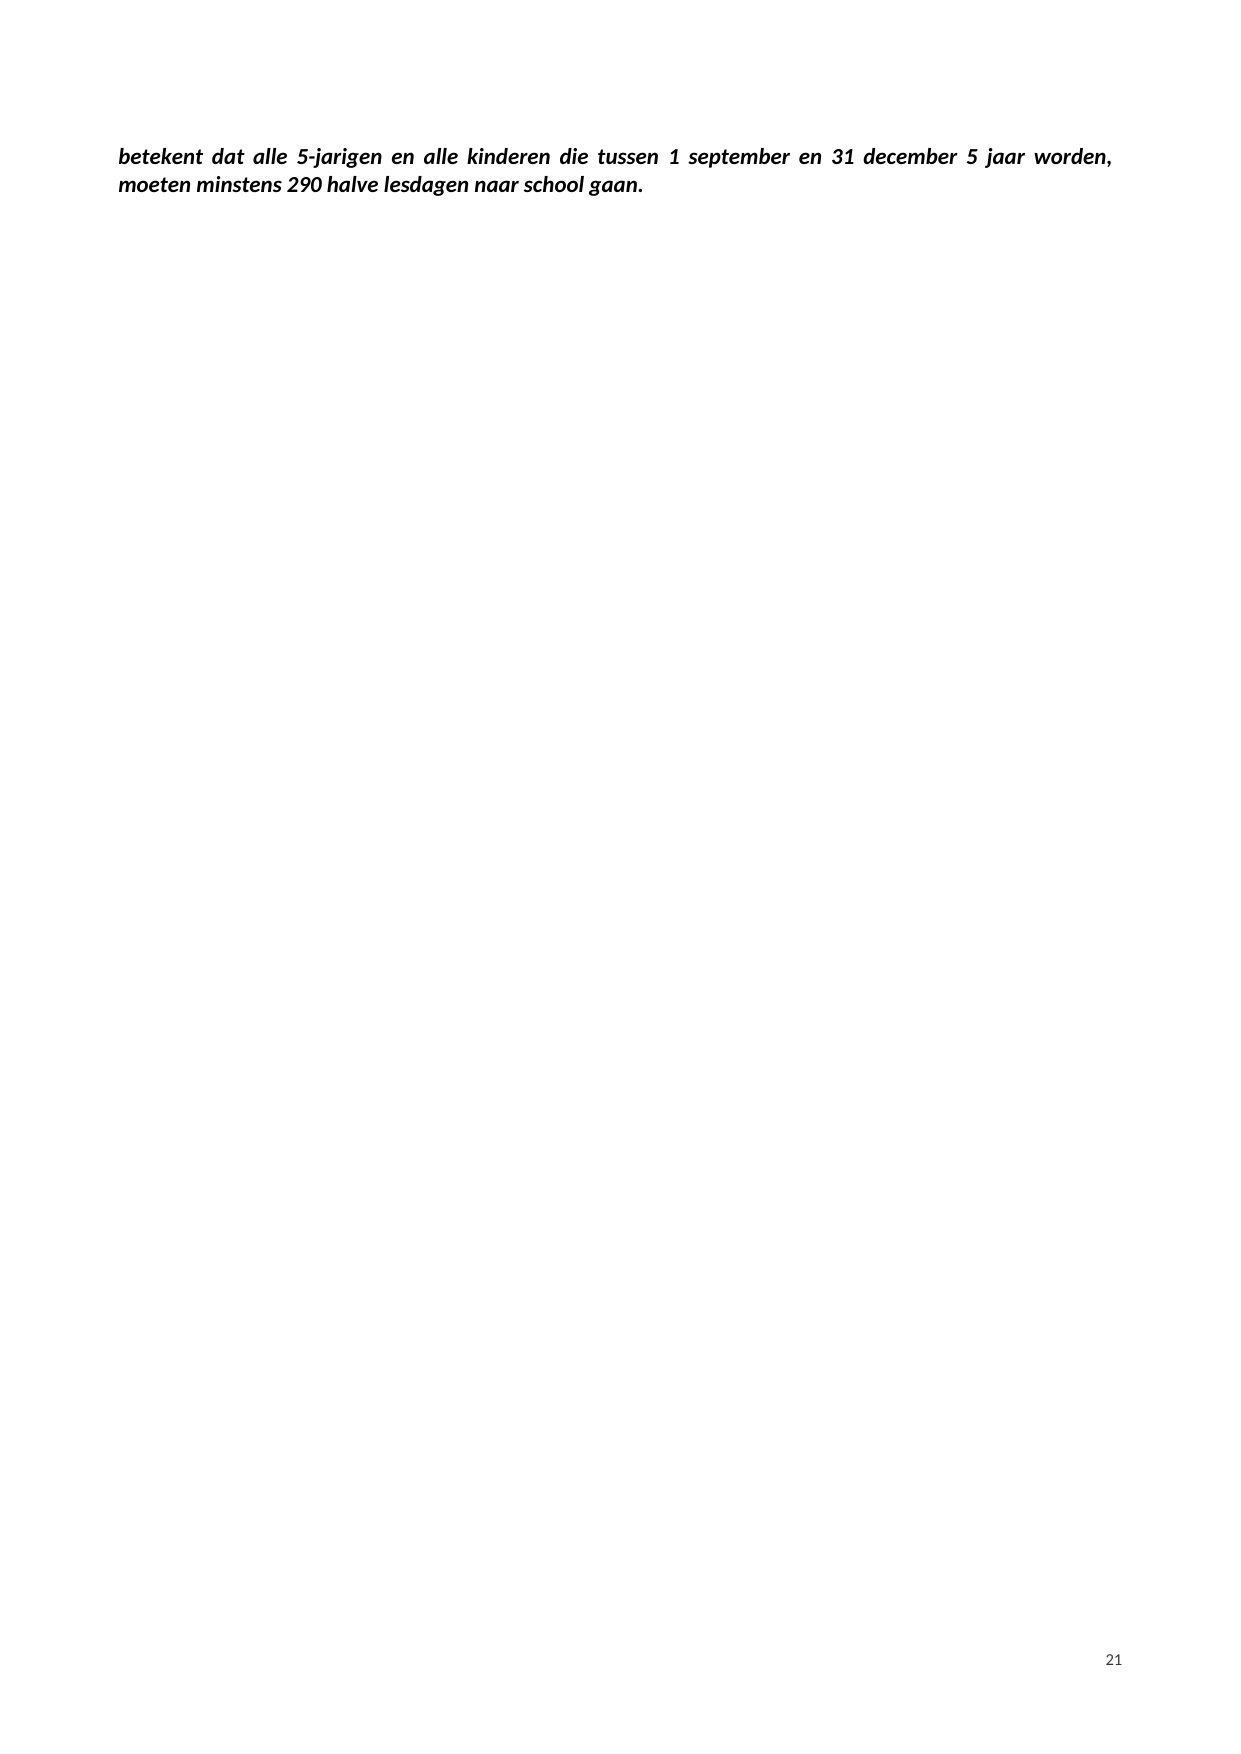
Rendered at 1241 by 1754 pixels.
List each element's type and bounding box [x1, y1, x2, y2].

text [118, 142, 1116, 198]
